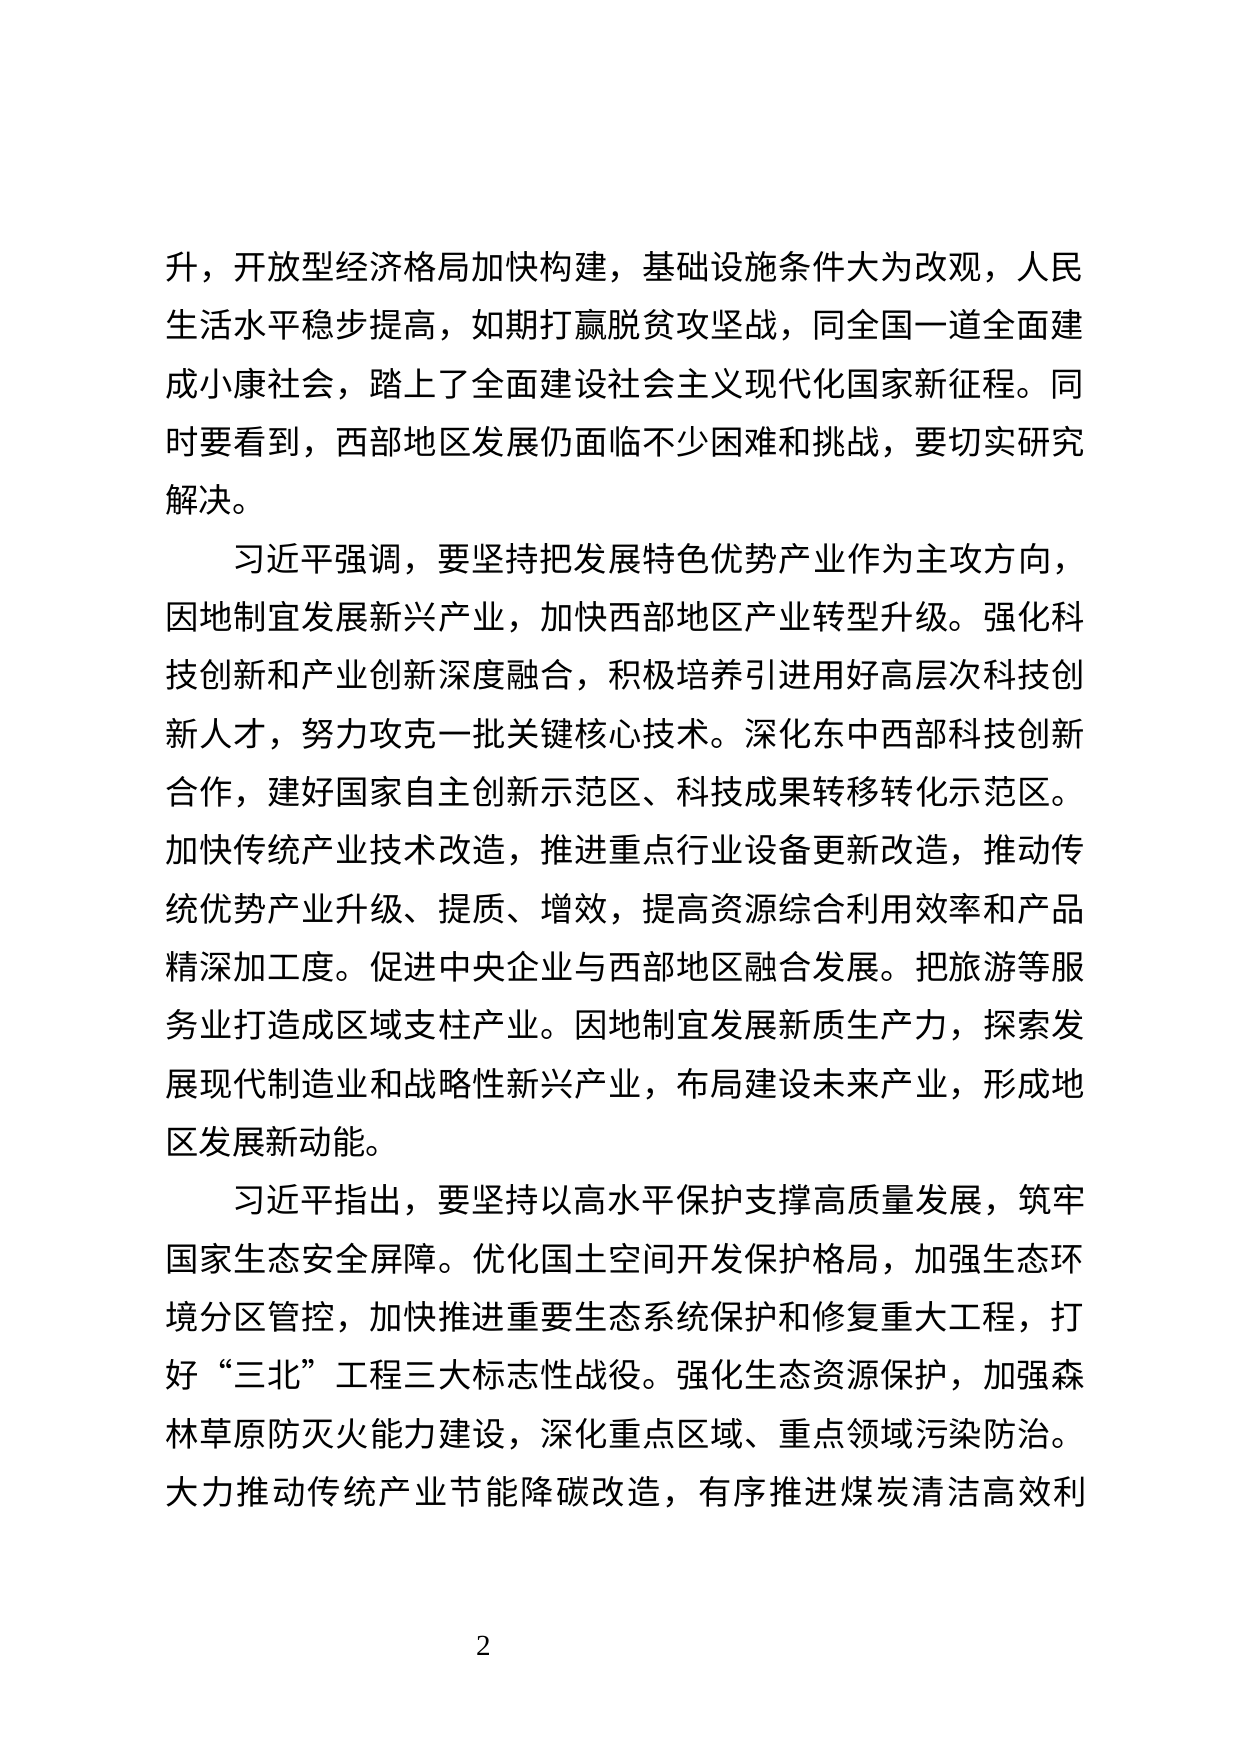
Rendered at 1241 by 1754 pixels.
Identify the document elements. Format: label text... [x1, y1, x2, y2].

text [165, 233, 1087, 524]
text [165, 1166, 1087, 1516]
text 习近平强调，要坚持把发展特色优势产业作为主攻方向，因地制宜发展新兴产业，加快西部地区产业转型升级。强化科技创新和产业创新深度融合，积极培养引进用好高层次科技创新人才，努力攻克一批关键核心技术。深化东中西部科技创新合作，建好国家自主创新示范区、科技成果转移转化示范区。加快传统产业技术改造，推进重点行业设备更新改造，推动传统优势产业升级、提质、增效，提高资源综合利用效率和产品精深加工度。促进中央企业与西部地区融合发展。把旅游等服务业打造成区域支柱产业。因地制宜发展新质生产力，探索发展现代制造业和战略性新兴产业，布局建设未来产业，形成地区发展新动能。 [165, 524, 1087, 1166]
